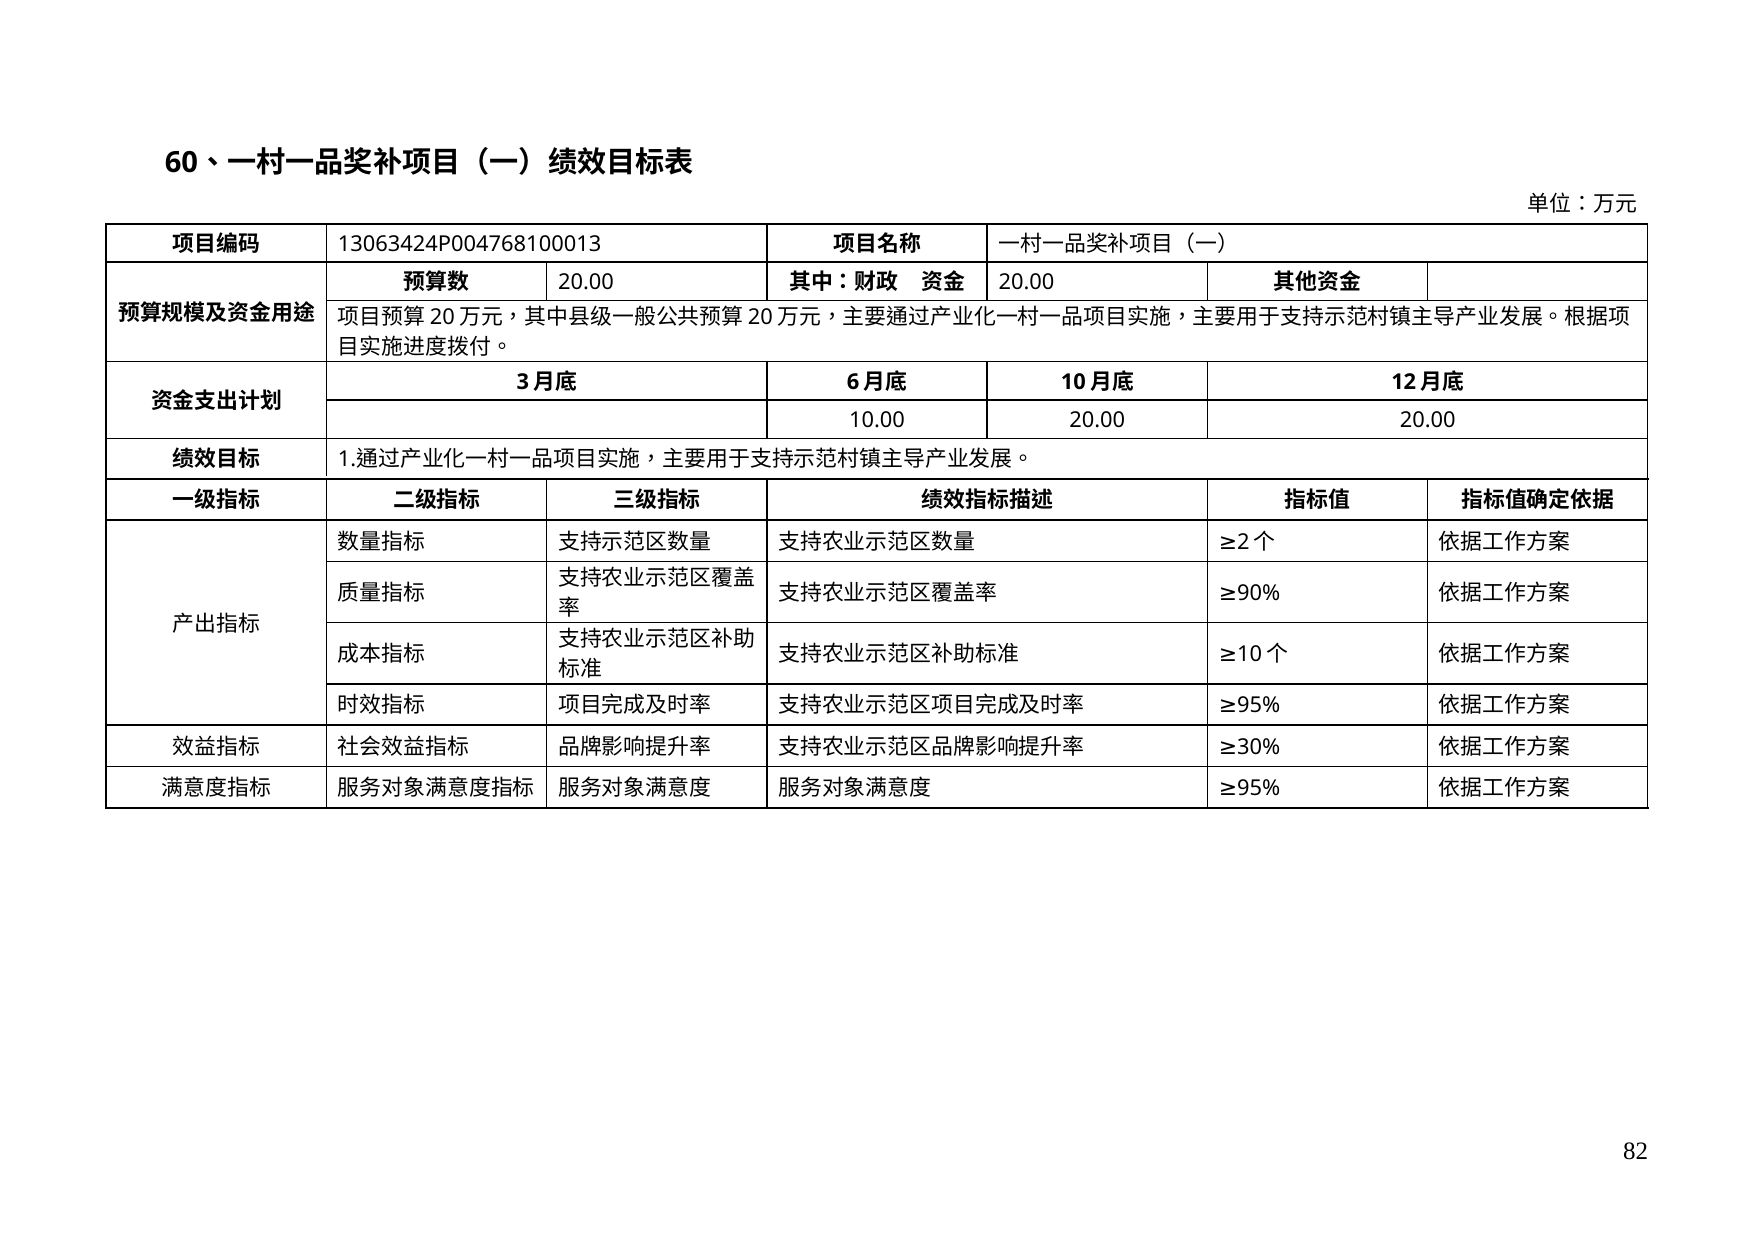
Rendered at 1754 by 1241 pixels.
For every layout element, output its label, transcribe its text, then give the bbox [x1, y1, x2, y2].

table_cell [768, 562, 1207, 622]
text 60、一村一品奖补项目（一）绩效目标表 [106, 142, 1648, 181]
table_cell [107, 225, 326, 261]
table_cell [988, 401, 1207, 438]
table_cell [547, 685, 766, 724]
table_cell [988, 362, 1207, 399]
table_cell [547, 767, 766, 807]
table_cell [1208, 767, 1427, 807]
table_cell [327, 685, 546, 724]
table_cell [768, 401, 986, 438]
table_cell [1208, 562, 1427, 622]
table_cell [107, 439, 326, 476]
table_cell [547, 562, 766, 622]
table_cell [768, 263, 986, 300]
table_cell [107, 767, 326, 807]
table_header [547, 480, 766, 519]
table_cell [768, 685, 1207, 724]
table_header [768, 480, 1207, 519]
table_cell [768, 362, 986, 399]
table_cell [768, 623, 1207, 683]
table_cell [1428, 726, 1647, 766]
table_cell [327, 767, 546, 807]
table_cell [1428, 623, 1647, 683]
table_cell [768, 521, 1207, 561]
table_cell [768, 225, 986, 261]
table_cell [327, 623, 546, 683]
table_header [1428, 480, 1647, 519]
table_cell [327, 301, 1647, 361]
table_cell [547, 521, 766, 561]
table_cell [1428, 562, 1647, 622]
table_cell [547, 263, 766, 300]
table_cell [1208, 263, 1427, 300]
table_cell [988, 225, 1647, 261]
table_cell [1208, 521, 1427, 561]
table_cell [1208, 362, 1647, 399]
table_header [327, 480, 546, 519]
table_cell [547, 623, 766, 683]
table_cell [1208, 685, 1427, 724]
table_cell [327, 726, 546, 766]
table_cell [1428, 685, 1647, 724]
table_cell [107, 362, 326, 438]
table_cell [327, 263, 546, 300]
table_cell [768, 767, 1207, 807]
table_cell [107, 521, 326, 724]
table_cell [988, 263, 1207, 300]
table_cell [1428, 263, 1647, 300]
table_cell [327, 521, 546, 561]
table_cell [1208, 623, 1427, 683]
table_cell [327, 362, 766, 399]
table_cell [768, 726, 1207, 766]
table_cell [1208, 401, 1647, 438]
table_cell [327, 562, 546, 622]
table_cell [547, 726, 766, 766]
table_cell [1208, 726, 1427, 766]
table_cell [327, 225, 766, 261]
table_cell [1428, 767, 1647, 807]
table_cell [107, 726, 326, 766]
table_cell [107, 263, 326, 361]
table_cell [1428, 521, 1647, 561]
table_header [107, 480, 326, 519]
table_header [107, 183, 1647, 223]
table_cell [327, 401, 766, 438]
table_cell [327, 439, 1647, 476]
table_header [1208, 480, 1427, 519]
